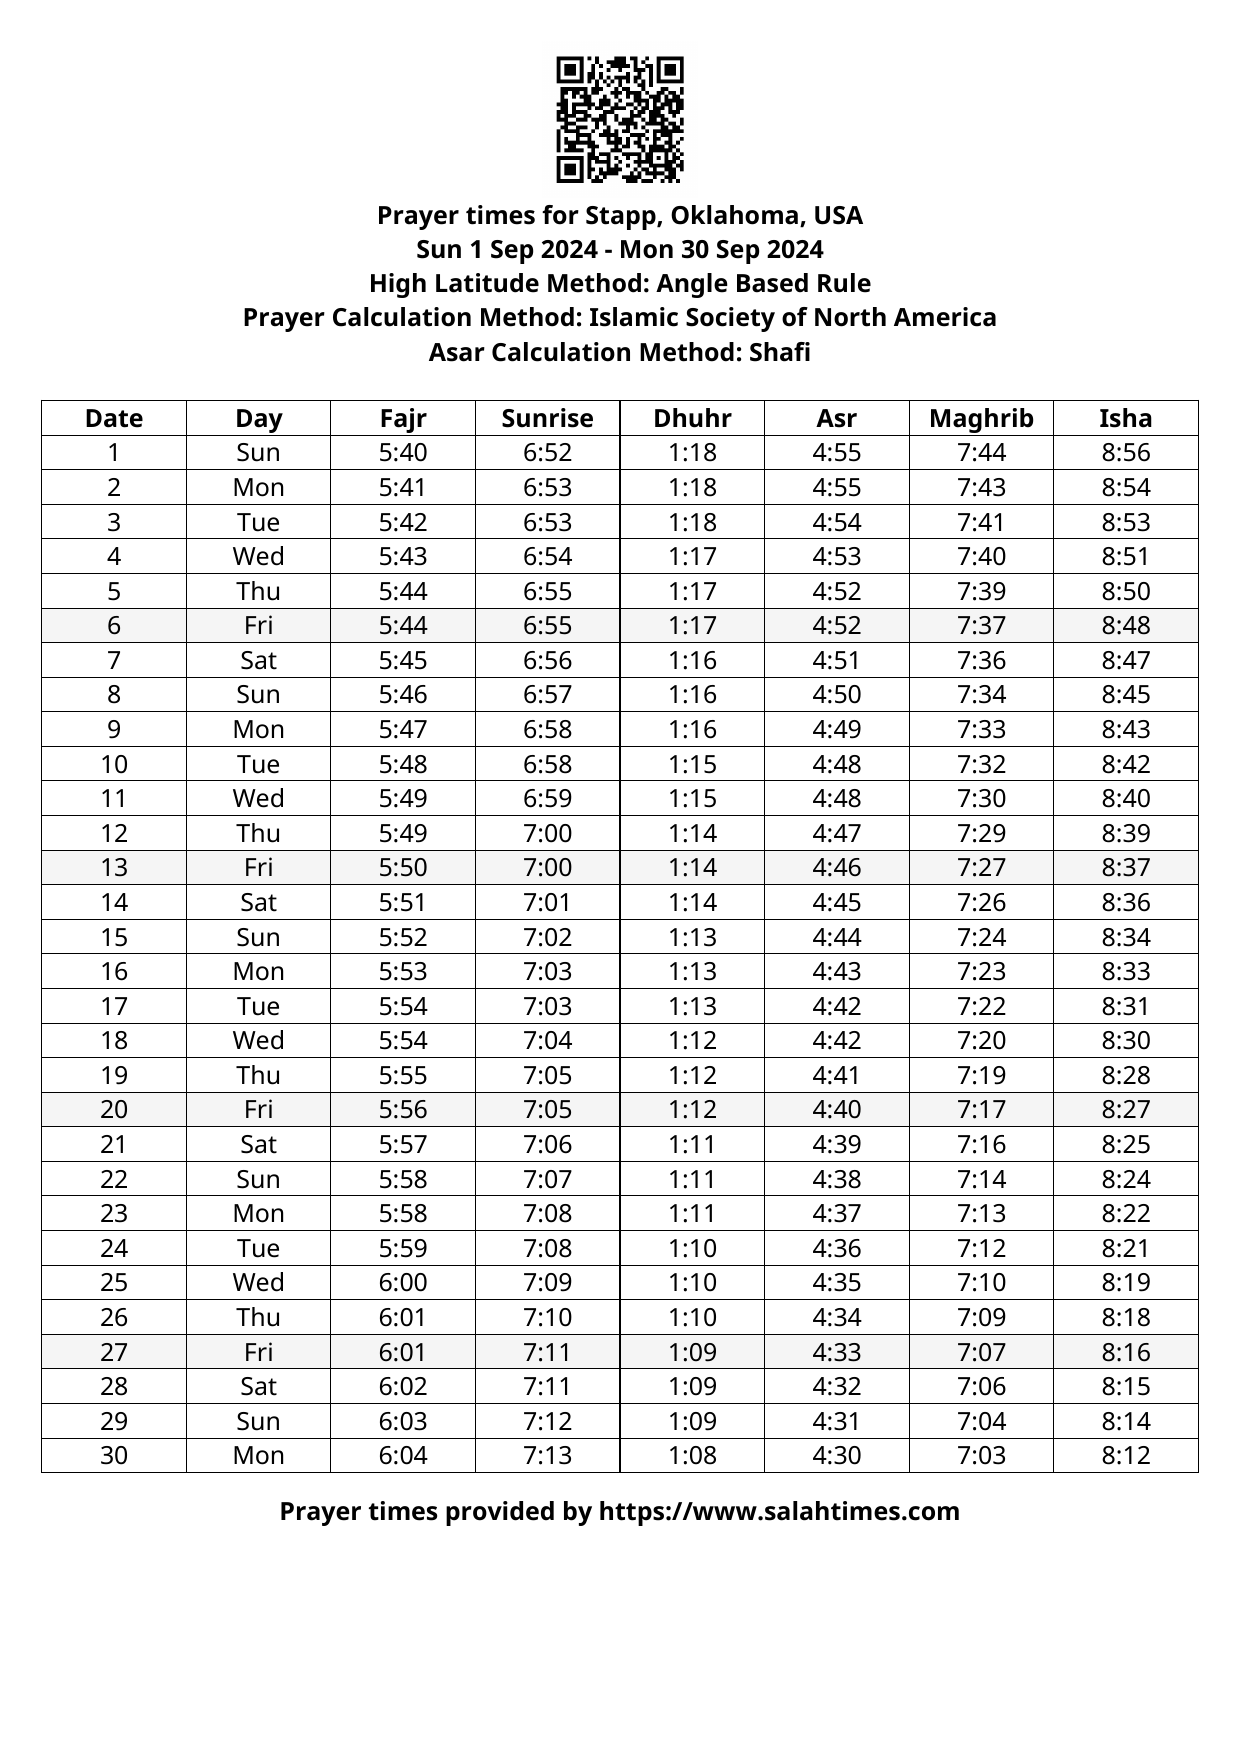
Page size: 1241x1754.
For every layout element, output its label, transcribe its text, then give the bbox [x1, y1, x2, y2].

table_cell 8:56 [1054, 436, 1198, 469]
table_cell 7:14 [910, 1162, 1053, 1195]
table_cell 8:16 [1054, 1335, 1198, 1368]
table_cell 1:14 [621, 816, 764, 849]
table_cell 4:33 [765, 1335, 909, 1368]
table_cell 1:18 [621, 505, 764, 538]
table_cell 7:23 [910, 954, 1053, 988]
table_cell 7:29 [910, 816, 1053, 849]
table_cell 17 [42, 989, 186, 1022]
table_cell 7:16 [910, 1127, 1053, 1161]
table_cell 6:02 [331, 1369, 475, 1403]
table_cell 6:56 [476, 643, 619, 677]
table_cell 6:04 [331, 1439, 475, 1472]
table_cell 7:41 [910, 505, 1053, 538]
table_cell 8:21 [1054, 1231, 1198, 1264]
table_cell 1:10 [621, 1300, 764, 1334]
table_cell 5:58 [331, 1196, 475, 1230]
table_header Sunrise [476, 401, 619, 434]
table_cell 8:28 [1054, 1058, 1198, 1092]
table_cell 7:40 [910, 539, 1053, 573]
table_cell 1 [42, 436, 186, 469]
table_cell Sun [187, 1404, 330, 1437]
table_cell 6:00 [331, 1266, 475, 1299]
table_cell 6 [42, 609, 186, 642]
table_cell 4:55 [765, 436, 909, 469]
text Prayer Calculation Method: Islamic Society of North America [42, 300, 1198, 334]
table_cell 7:04 [910, 1404, 1053, 1437]
table_cell 4:34 [765, 1300, 909, 1334]
table_cell 7:05 [476, 1093, 619, 1126]
table_cell 11 [42, 781, 186, 815]
table_cell 7:03 [476, 954, 619, 988]
table_header Dhuhr [621, 401, 764, 434]
table_cell 1:10 [621, 1266, 764, 1299]
table_cell 15 [42, 920, 186, 953]
table_cell 1:16 [621, 678, 764, 711]
table_cell 8:39 [1054, 816, 1198, 849]
table_cell 7:44 [910, 436, 1053, 469]
table_cell 5:51 [331, 885, 475, 919]
table_cell 6:03 [331, 1404, 475, 1437]
table_cell 7:12 [910, 1231, 1053, 1264]
table_cell 1:13 [621, 989, 764, 1022]
table_cell Mon [187, 1439, 330, 1472]
table_cell 1:12 [621, 1093, 764, 1126]
table_cell 7:32 [910, 747, 1053, 780]
table_cell Sun [187, 678, 330, 711]
table_cell 4:53 [765, 539, 909, 573]
table_cell 6:59 [476, 781, 619, 815]
table_cell 18 [42, 1024, 186, 1057]
table_cell 23 [42, 1196, 186, 1230]
table_cell 7:37 [910, 609, 1053, 642]
table_cell Tue [187, 505, 330, 538]
table_cell 7:19 [910, 1058, 1053, 1092]
table_cell 4:47 [765, 816, 909, 849]
table_cell 7:13 [476, 1439, 619, 1472]
table_cell 25 [42, 1266, 186, 1299]
table_cell Fri [187, 1093, 330, 1126]
table_cell 5:54 [331, 989, 475, 1022]
table_cell 4:42 [765, 1024, 909, 1057]
table_cell 7:00 [476, 851, 619, 884]
table_cell 6:57 [476, 678, 619, 711]
table_cell 6:58 [476, 712, 619, 746]
table_cell Mon [187, 1196, 330, 1230]
table_cell Thu [187, 1300, 330, 1334]
table_cell 7:08 [476, 1231, 619, 1264]
table_cell 4:42 [765, 989, 909, 1022]
table_cell 1:15 [621, 747, 764, 780]
table_cell 7:43 [910, 470, 1053, 504]
table_cell 8:50 [1054, 574, 1198, 607]
table_cell 1:18 [621, 436, 764, 469]
table_cell Sat [187, 1127, 330, 1161]
table_cell 7:07 [476, 1162, 619, 1195]
table_cell 7:34 [910, 678, 1053, 711]
table_cell 1:12 [621, 1024, 764, 1057]
table_cell 6:55 [476, 574, 619, 607]
table_cell 7:00 [476, 816, 619, 849]
table_cell 16 [42, 954, 186, 988]
text Asar Calculation Method: Shafi [42, 334, 1198, 368]
table_cell 8:54 [1054, 470, 1198, 504]
table_cell 4:31 [765, 1404, 909, 1437]
table_cell 4:30 [765, 1439, 909, 1472]
table_cell 5:43 [331, 539, 475, 573]
table_cell Thu [187, 574, 330, 607]
table_cell 1:14 [621, 885, 764, 919]
table_cell 8:34 [1054, 920, 1198, 953]
table_cell 4:37 [765, 1196, 909, 1230]
table_cell Tue [187, 989, 330, 1022]
table_cell 5:45 [331, 643, 475, 677]
table_cell 4 [42, 539, 186, 573]
table_cell 8:40 [1054, 781, 1198, 815]
table_cell 5:40 [331, 436, 475, 469]
table_cell 26 [42, 1300, 186, 1334]
table_cell 5:55 [331, 1058, 475, 1092]
table_cell 7:06 [476, 1127, 619, 1161]
table_cell 22 [42, 1162, 186, 1195]
table_cell 5:41 [331, 470, 475, 504]
table_cell 5:48 [331, 747, 475, 780]
table_cell 4:52 [765, 574, 909, 607]
table_cell 5:57 [331, 1127, 475, 1161]
text Sun 1 Sep 2024 - Mon 30 Sep 2024 [42, 232, 1198, 266]
table_header Asr [765, 401, 909, 434]
table_cell 5:46 [331, 678, 475, 711]
table_cell 4:45 [765, 885, 909, 919]
table_cell 7:11 [476, 1369, 619, 1403]
table_cell 13 [42, 851, 186, 884]
table_cell 7:17 [910, 1093, 1053, 1126]
table_cell 6:58 [476, 747, 619, 780]
table_cell 4:46 [765, 851, 909, 884]
table_cell 7:33 [910, 712, 1053, 746]
table_cell 4:41 [765, 1058, 909, 1092]
table_cell 7:10 [910, 1266, 1053, 1299]
table_cell 5:59 [331, 1231, 475, 1264]
table_header Day [187, 401, 330, 434]
table_cell 4:55 [765, 470, 909, 504]
table_cell 4:44 [765, 920, 909, 953]
table_cell 6:55 [476, 609, 619, 642]
table_cell 12 [42, 816, 186, 849]
table_cell 7:22 [910, 989, 1053, 1022]
table_cell 7:03 [910, 1439, 1053, 1472]
table_cell 7:01 [476, 885, 619, 919]
table_cell Wed [187, 1266, 330, 1299]
table_cell 1:14 [621, 851, 764, 884]
table_cell 5:54 [331, 1024, 475, 1057]
table_cell 5:56 [331, 1093, 475, 1126]
table_cell 7:12 [476, 1404, 619, 1437]
table_cell 19 [42, 1058, 186, 1092]
table_cell 9 [42, 712, 186, 746]
table_cell 8:15 [1054, 1369, 1198, 1403]
table_cell 6:53 [476, 470, 619, 504]
table_cell Tue [187, 1231, 330, 1264]
table_cell 5:47 [331, 712, 475, 746]
table_cell 8:27 [1054, 1093, 1198, 1126]
table_cell 1:08 [621, 1439, 764, 1472]
table_cell 7:08 [476, 1196, 619, 1230]
table_cell 7:36 [910, 643, 1053, 677]
table_cell Sun [187, 1162, 330, 1195]
table_cell 1:12 [621, 1058, 764, 1092]
table_cell 6:01 [331, 1335, 475, 1368]
table_cell 14 [42, 885, 186, 919]
table_cell 4:43 [765, 954, 909, 988]
table_cell 7:27 [910, 851, 1053, 884]
table_cell Fri [187, 609, 330, 642]
table_header Isha [1054, 401, 1198, 434]
table_cell 8:18 [1054, 1300, 1198, 1334]
table_cell 8:51 [1054, 539, 1198, 573]
table_cell 7:11 [476, 1335, 619, 1368]
table_cell 8:42 [1054, 747, 1198, 780]
table_cell 6:53 [476, 505, 619, 538]
table_cell Fri [187, 1335, 330, 1368]
table_cell 2 [42, 470, 186, 504]
table_cell 1:11 [621, 1162, 764, 1195]
table_cell 1:09 [621, 1369, 764, 1403]
text Prayer times for Stapp, Oklahoma, USA [42, 198, 1198, 232]
table_cell 4:50 [765, 678, 909, 711]
table_cell Sat [187, 885, 330, 919]
table_cell 5:50 [331, 851, 475, 884]
table_header Date [42, 401, 186, 434]
table_cell 8:14 [1054, 1404, 1198, 1437]
table_cell 8:53 [1054, 505, 1198, 538]
table_cell 7:07 [910, 1335, 1053, 1368]
table_cell 21 [42, 1127, 186, 1161]
table_header Maghrib [910, 401, 1053, 434]
table_cell 5:53 [331, 954, 475, 988]
table_cell Thu [187, 816, 330, 849]
table_cell Sat [187, 1369, 330, 1403]
table_cell 8:45 [1054, 678, 1198, 711]
table_cell 1:16 [621, 643, 764, 677]
table_cell 1:09 [621, 1404, 764, 1437]
table_cell 7:05 [476, 1058, 619, 1092]
table_cell Wed [187, 781, 330, 815]
table_cell 6:01 [331, 1300, 475, 1334]
table_cell 8:25 [1054, 1127, 1198, 1161]
table_cell 7:13 [910, 1196, 1053, 1230]
table_cell 5:42 [331, 505, 475, 538]
table_cell 8:22 [1054, 1196, 1198, 1230]
table_cell 7:04 [476, 1024, 619, 1057]
table_header Fajr [331, 401, 475, 434]
table_cell 27 [42, 1335, 186, 1368]
table_cell 8:43 [1054, 712, 1198, 746]
table_cell 5:58 [331, 1162, 475, 1195]
table_cell 8:19 [1054, 1266, 1198, 1299]
table_cell 20 [42, 1093, 186, 1126]
table_cell 4:54 [765, 505, 909, 538]
table_cell 4:51 [765, 643, 909, 677]
table_cell 1:17 [621, 539, 764, 573]
table_cell 7:10 [476, 1300, 619, 1334]
text High Latitude Method: Angle Based Rule [42, 266, 1198, 300]
table_cell 6:54 [476, 539, 619, 573]
table_cell 1:13 [621, 954, 764, 988]
table_cell Sun [187, 436, 330, 469]
table_cell 24 [42, 1231, 186, 1264]
table_cell 7:39 [910, 574, 1053, 607]
table_cell 4:48 [765, 781, 909, 815]
table_cell 7:03 [476, 989, 619, 1022]
table_cell 4:36 [765, 1231, 909, 1264]
table_cell 30 [42, 1439, 186, 1472]
text Prayer times provided by https://www.salahtimes.com [42, 1494, 1198, 1528]
table_cell 1:11 [621, 1127, 764, 1161]
table_cell 7:09 [910, 1300, 1053, 1334]
table_cell 8:31 [1054, 989, 1198, 1022]
table_cell 28 [42, 1369, 186, 1403]
table_cell 4:40 [765, 1093, 909, 1126]
table_cell 7:09 [476, 1266, 619, 1299]
table_cell 5 [42, 574, 186, 607]
table_cell 4:38 [765, 1162, 909, 1195]
table_cell 4:52 [765, 609, 909, 642]
table_cell 8:30 [1054, 1024, 1198, 1057]
table_cell 7:24 [910, 920, 1053, 953]
table_cell 7:02 [476, 920, 619, 953]
table_cell Mon [187, 470, 330, 504]
table_cell 4:39 [765, 1127, 909, 1161]
table_cell 1:18 [621, 470, 764, 504]
table_cell 5:52 [331, 920, 475, 953]
table_cell 8:37 [1054, 851, 1198, 884]
table_cell Wed [187, 1024, 330, 1057]
table_cell 8:48 [1054, 609, 1198, 642]
table_cell 8 [42, 678, 186, 711]
table_cell 5:44 [331, 609, 475, 642]
table_cell 8:24 [1054, 1162, 1198, 1195]
table_cell 1:17 [621, 574, 764, 607]
table_cell 1:09 [621, 1335, 764, 1368]
table_cell 5:49 [331, 781, 475, 815]
table_cell 7:06 [910, 1369, 1053, 1403]
picture [542, 41, 699, 198]
table_cell 8:12 [1054, 1439, 1198, 1472]
table_cell 7:20 [910, 1024, 1053, 1057]
table_cell Tue [187, 747, 330, 780]
table_cell Wed [187, 539, 330, 573]
table_cell 1:17 [621, 609, 764, 642]
table_cell 7:26 [910, 885, 1053, 919]
table_cell 4:49 [765, 712, 909, 746]
table_cell 8:33 [1054, 954, 1198, 988]
table_cell 1:10 [621, 1231, 764, 1264]
table_cell 1:11 [621, 1196, 764, 1230]
table_cell 7 [42, 643, 186, 677]
table_cell 8:47 [1054, 643, 1198, 677]
table_cell 1:13 [621, 920, 764, 953]
table_cell 4:48 [765, 747, 909, 780]
table_cell 4:32 [765, 1369, 909, 1403]
table_cell 29 [42, 1404, 186, 1437]
table_cell 4:35 [765, 1266, 909, 1299]
table_cell Fri [187, 851, 330, 884]
table_cell 5:49 [331, 816, 475, 849]
table_cell 1:15 [621, 781, 764, 815]
table_cell Thu [187, 1058, 330, 1092]
table_cell 1:16 [621, 712, 764, 746]
table_cell 3 [42, 505, 186, 538]
table_cell Mon [187, 712, 330, 746]
table_cell Mon [187, 954, 330, 988]
table_cell 5:44 [331, 574, 475, 607]
table_cell 8:36 [1054, 885, 1198, 919]
table_cell 7:30 [910, 781, 1053, 815]
table_cell Sun [187, 920, 330, 953]
table_cell 10 [42, 747, 186, 780]
table_cell Sat [187, 643, 330, 677]
table_cell 6:52 [476, 436, 619, 469]
